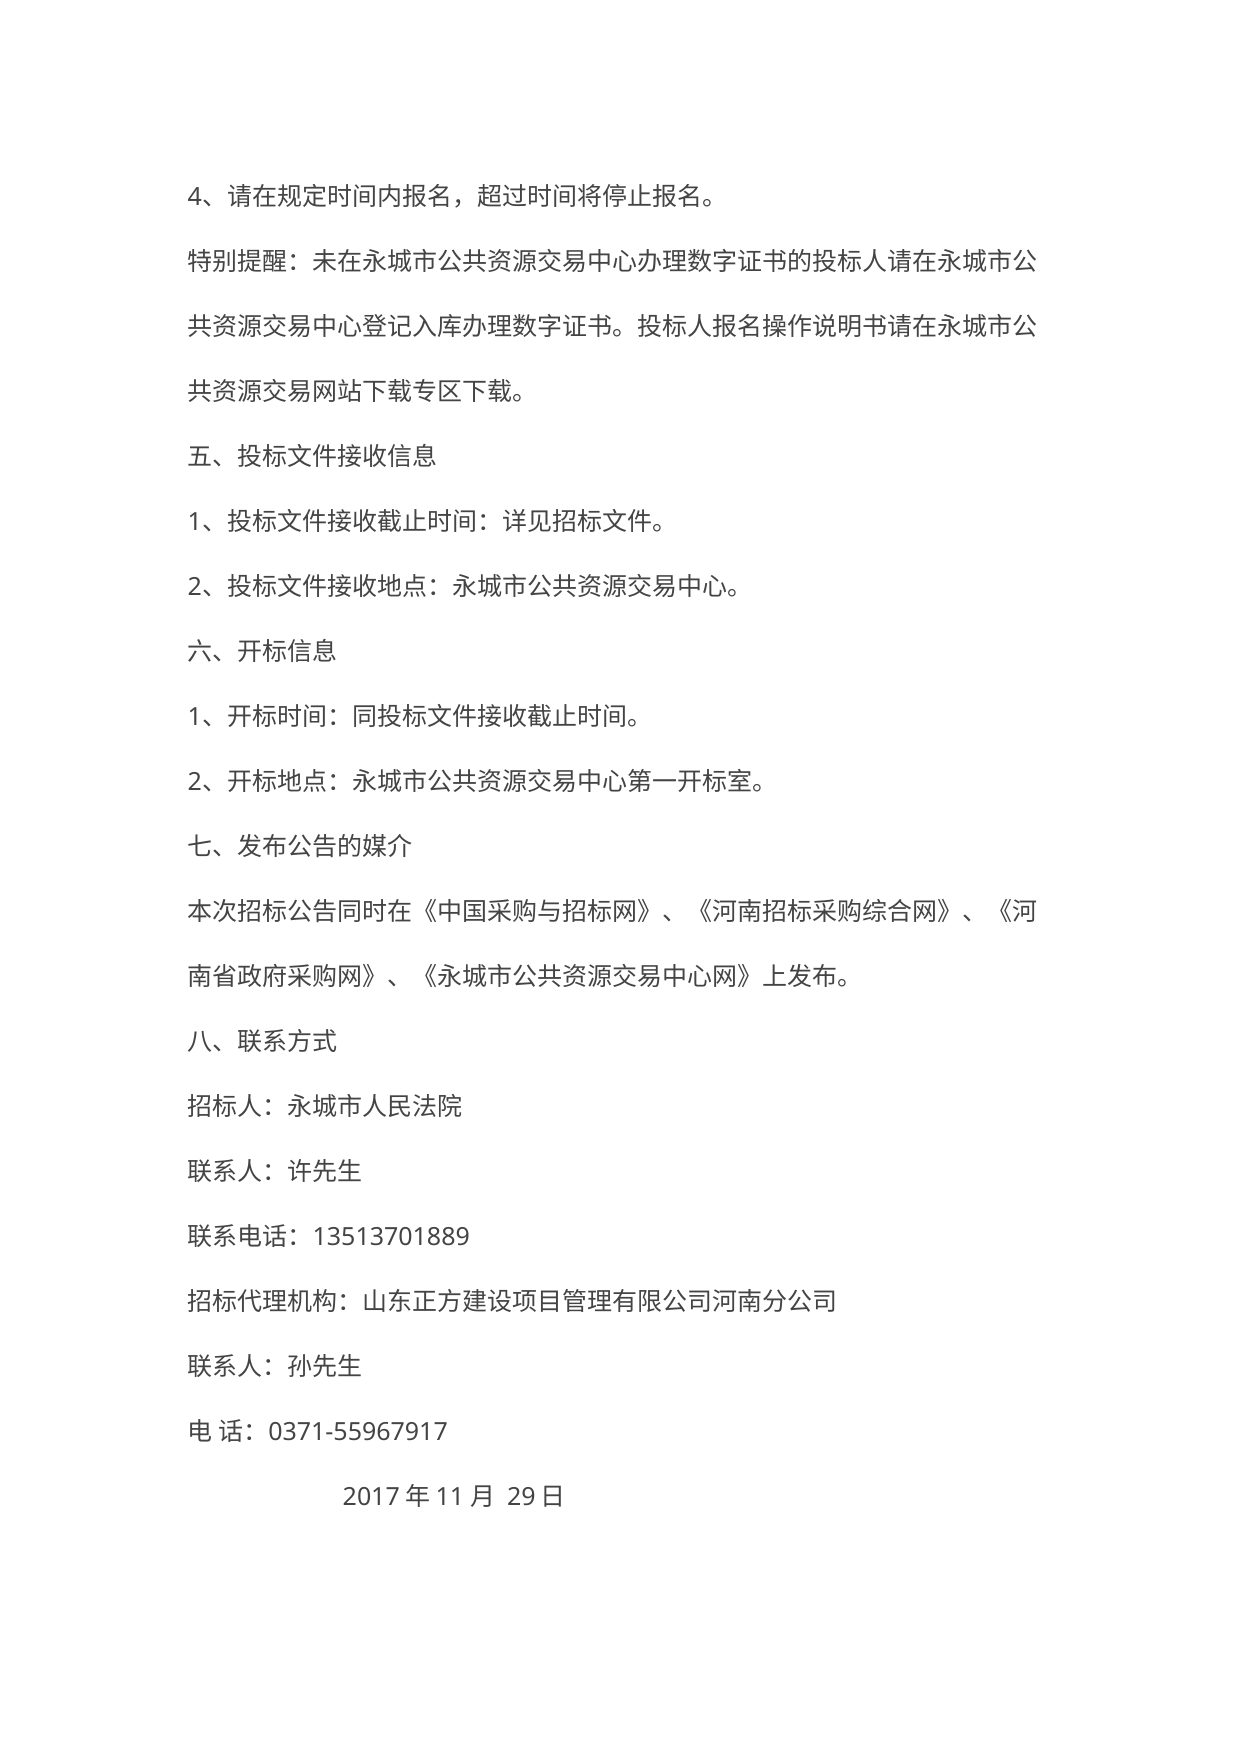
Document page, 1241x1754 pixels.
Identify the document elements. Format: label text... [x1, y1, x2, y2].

text 招标代理机构：山东正方建设项目管理有限公司河南分公司 联系人：孙先生 电 话：0371-55967917 2017年 11 月 29日 [187, 1267, 1053, 1527]
text 4、请在规定时间内报名，超过时间将停止报名。 [187, 162, 1053, 227]
text 特别提醒：未在永城市公共资源交易中心办理数字证书的投标人请在永城市公共资源交易中心登记入库办理数字证书。投标人报名操作说明书请在永城市公共资源交易网站下载专区下载。 五、投标文件接收信息 1、投标文件接收截止时间：详见招标文件。 2、投标文件接收地点：永城市公共资源交易中心。 [187, 227, 1053, 617]
text 六、开标信息 1、开标时间：同投标文件接收截止时间。 2、开标地点：永城市公共资源交易中心第一开标室。 七、发布公告的媒介 本次招标公告同时在《中国采购与招标网》、《河南招标采购综合网》、《河南省政府采购网》、《永城市公共资源交易中心网》上发布。 八、联系方式 招标人：永城市人民法院 联系人：许先生 联系电话：13513701889 [187, 617, 1053, 1267]
